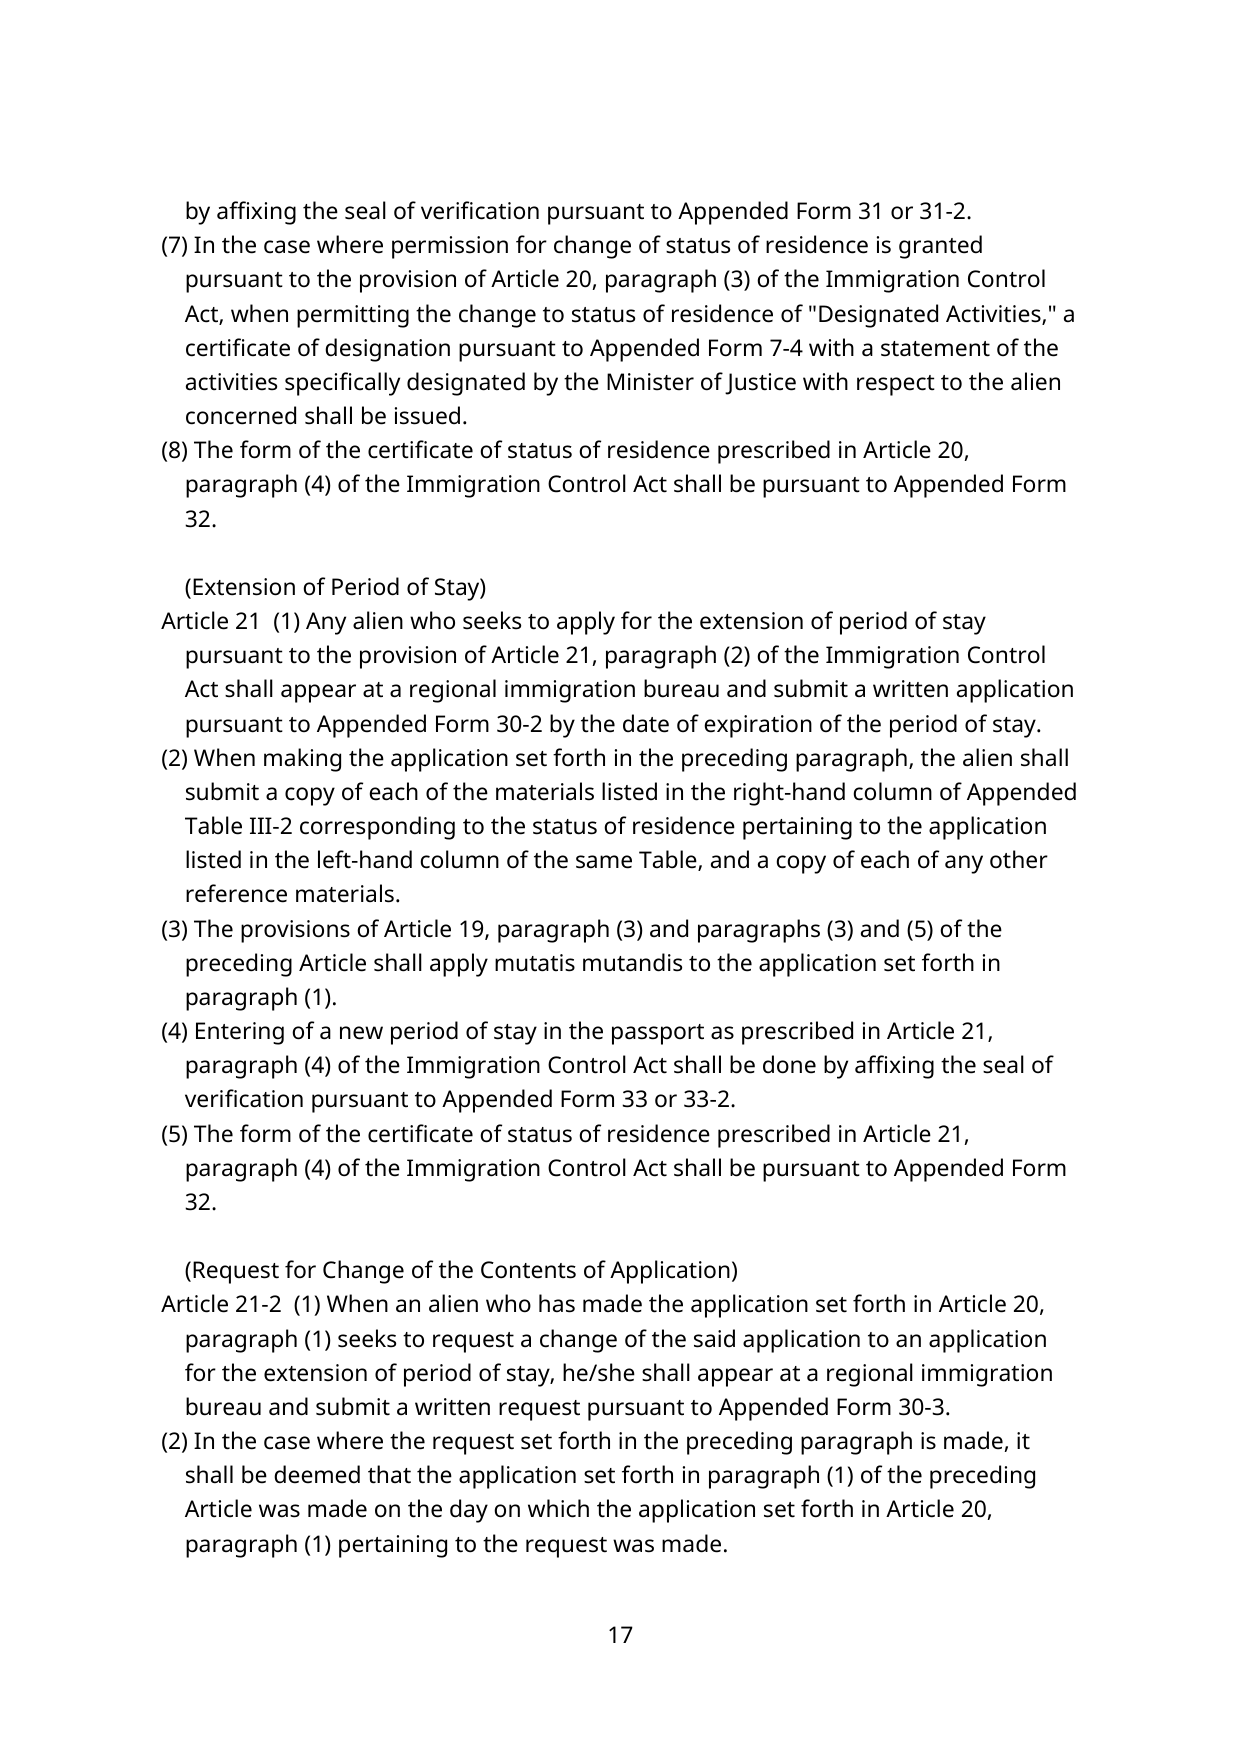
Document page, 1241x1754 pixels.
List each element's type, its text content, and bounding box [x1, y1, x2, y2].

text (2) When making the application set forth in the preceding paragraph, the alien shall submit a copy of each of the materials listed in the right-hand column of Appended Table III-2 corresponding to the status of residence pertaining to the application listed in the left-hand column of the same Table, and a copy of each of any other reference materials. [161, 740, 1079, 911]
text (5) The form of the certificate of status of residence prescribed in Article 21, paragraph (4) of the Immigration Control Act shall be pursuant to Appended Form 32. [161, 1116, 1079, 1219]
text (8) The form of the certificate of status of residence prescribed in Article 20, paragraph (4) of the Immigration Control Act shall be pursuant to Appended Form 32. [161, 433, 1079, 535]
text (Request for Change of the Contents of Application) [184, 1253, 1079, 1287]
text Article 21 (1) Any alien who seeks to apply for the extension of period of stay pursuant to the provision of Article 21, paragraph (2) of the Immigration Control Act shall appear at a regional immigration bureau and submit a written application pursuant to Appended Form 30-2 by the date of expiration of the period of stay. [161, 604, 1079, 740]
text (2) In the case where the request set forth in the preceding paragraph is made, it shall be deemed that the application set forth in paragraph (1) of the preceding Article was made on the day on which the application set forth in Article 20, paragraph (1) pertaining to the request was made. [161, 1424, 1079, 1560]
text (7) In the case where permission for change of status of residence is granted pursuant to the provision of Article 20, paragraph (3) of the Immigration Control Act, when permitting the change to status of residence of "Designated Activities," a certificate of designation pursuant to Appended Form 7-4 with a statement of the activities specifically designated by the Minister of Justice with respect to the alien concerned shall be issued. [161, 228, 1079, 433]
text Article 21-2 (1) When an alien who has made the application set forth in Article 20, paragraph (1) seeks to request a change of the said application to an application for the extension of period of stay, he/she shall appear at a regional immigration bureau and submit a written request pursuant to Appended Form 30-3. [161, 1287, 1079, 1424]
text (3) The provisions of Article 19, paragraph (3) and paragraphs (3) and (5) of the preceding Article shall apply mutatis mutandis to the application set forth in paragraph (1). [161, 911, 1079, 1014]
text (4) Entering of a new period of stay in the passport as prescribed in Article 21, paragraph (4) of the Immigration Control Act shall be done by affixing the seal of verification pursuant to Appended Form 33 or 33-2. [161, 1014, 1079, 1116]
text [161, 194, 1079, 228]
text (Extension of Period of Stay) [184, 569, 1079, 604]
